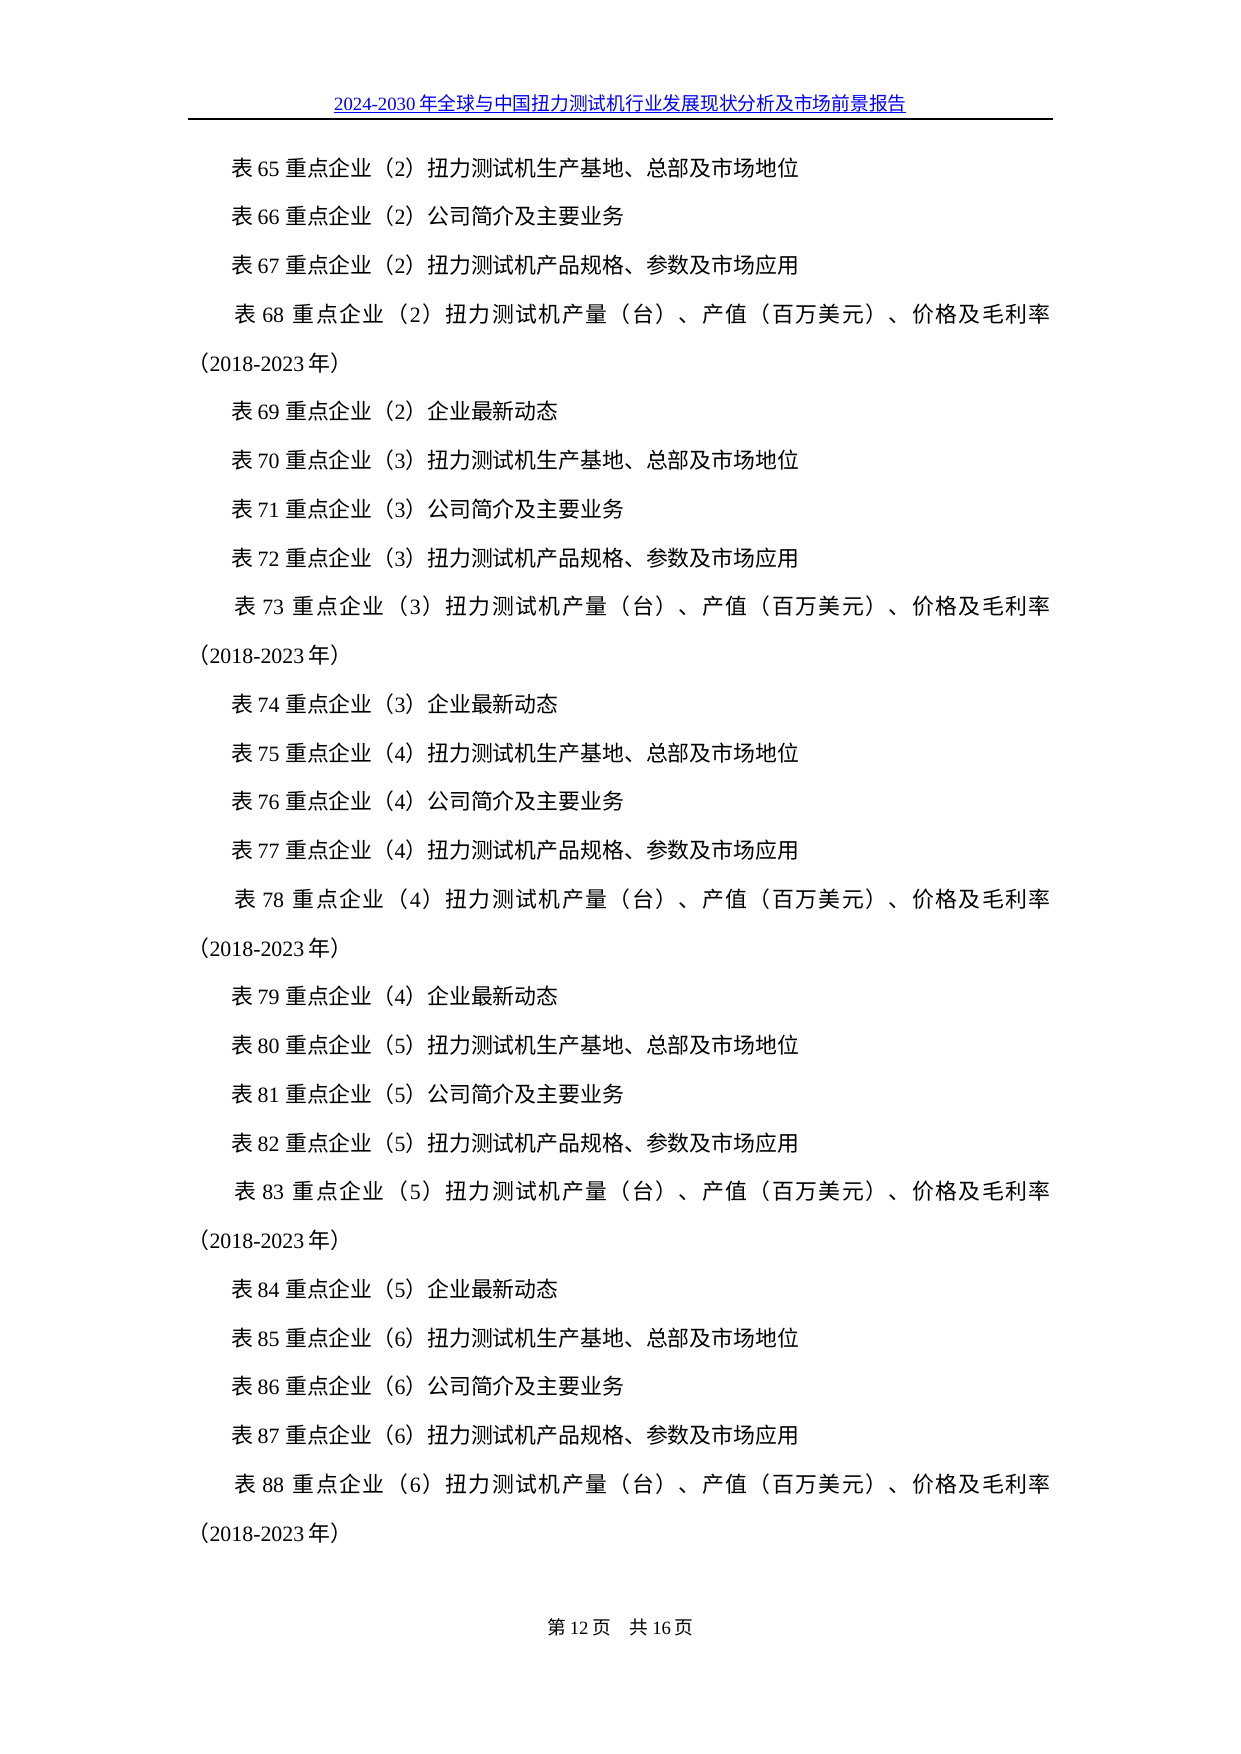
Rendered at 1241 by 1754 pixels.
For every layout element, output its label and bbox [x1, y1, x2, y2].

text [187, 150, 1053, 1548]
